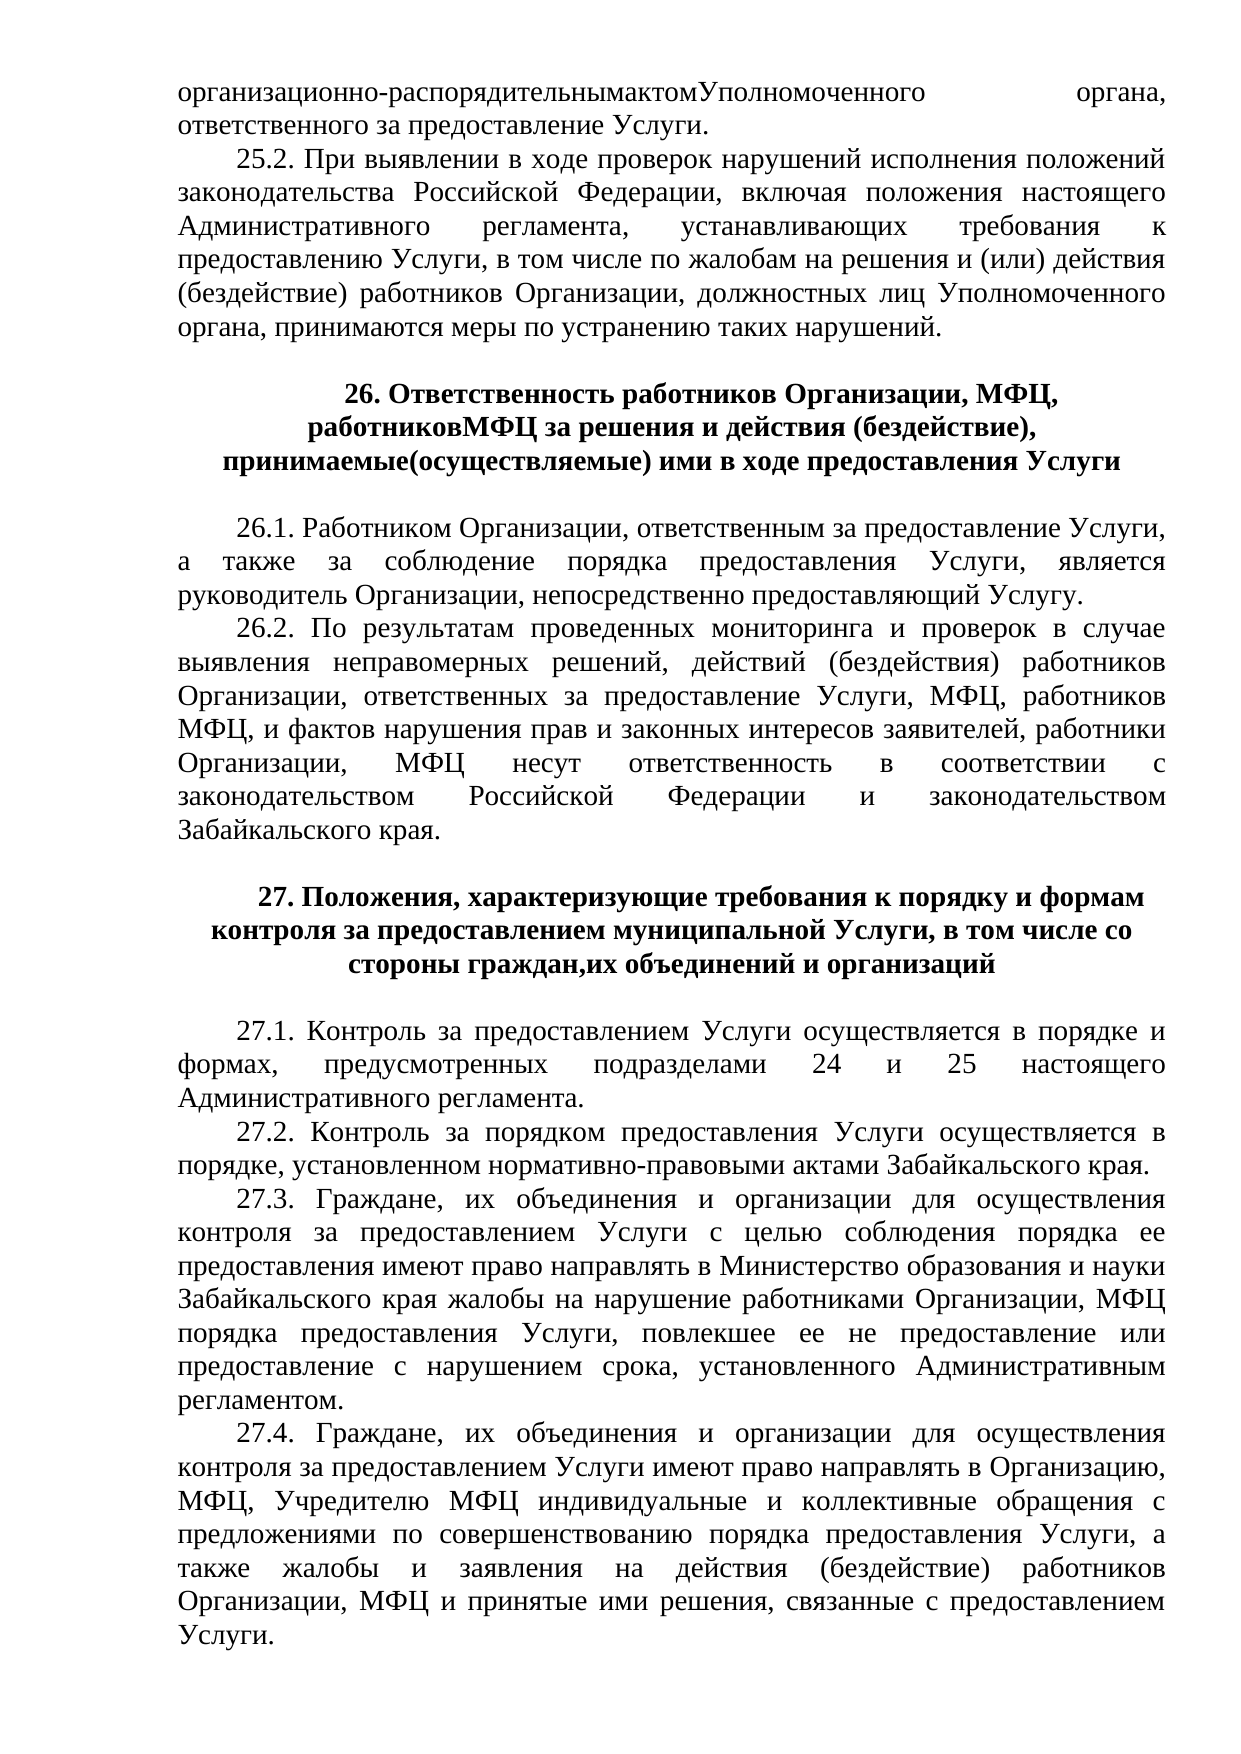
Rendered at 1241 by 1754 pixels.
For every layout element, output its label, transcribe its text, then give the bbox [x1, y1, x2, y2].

text 26.1. Работником Организации, ответственным за предоставление Услуги, а также за соблюдение порядка предоставления Услуги, является руководитель Организации, непосредственно предоставляющий Услугу. [177, 510, 1167, 611]
text 27.4. Граждане, их объединения и организации для осуществления контроля за предоставлением Услуги имеют право направлять в Организацию, МФЦ, Учредителю МФЦ индивидуальные и коллективные обращения с предложениями по совершенствованию порядка предоставления Услуги, а также жалобы и заявления на действия (бездействие) работников Организации, МФЦ и принятые ими решения, связанные с предоставлением Услуги. [177, 1416, 1167, 1650]
text 27.2. Контроль за порядком предоставления Услуги осуществляется в порядке, установленном нормативно-правовыми актами Забайкальского края. [177, 1114, 1167, 1181]
text 27.1. Контроль за предоставлением Услуги осуществляется в порядке и формах, предусмотренных подразделами 24 и 25 настоящего Административного регламента. [177, 1013, 1167, 1114]
text 25.2. При выявлении в ходе проверок нарушений исполнения положений законодательства Российской Федерации, включая положения настоящего Административного регламента, устанавливающих требования к предоставлению Услуги, в том числе по жалобам на решения и (или) действия (бездействие) работников Организации, должностных лиц Уполномоченного органа, принимаются меры по устранению таких нарушений. [177, 141, 1167, 342]
text 27.3. Граждане, их объединения и организации для осуществления контроля за предоставлением Услуги с целью соблюдения порядка ее предоставления имеют право направлять в Министерство образования и науки Забайкальского края жалобы на нарушение работниками Организации, МФЦ порядка предоставления Услуги, повлекшее ее не предоставление или предоставление с нарушением срока, установленного Административным регламентом. [177, 1181, 1167, 1416]
text 27. Положения, характеризующие требования к порядку и формам контроля за предоставлением муниципальной Услуги, в том числе со стороны граждан,их объединений и организаций [177, 879, 1167, 979]
text 26.2. По результатам проведенных мониторинга и проверок в случае выявления неправомерных решений, действий (бездействия) работников Организации, ответственных за предоставление Услуги, МФЦ, работников МФЦ, и фактов нарушения прав и законных интересов заявителей, работники Организации, МФЦ несут ответственность в соответствии с законодательством Российской Федерации и законодательством Забайкальского края. [177, 611, 1167, 845]
text 26. Ответственность работников Организации, МФЦ, работниковМФЦ за решения и действия (бездействие), принимаемые(осуществляемые) ими в ходе предоставления Услуги [177, 376, 1167, 476]
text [177, 74, 1167, 141]
